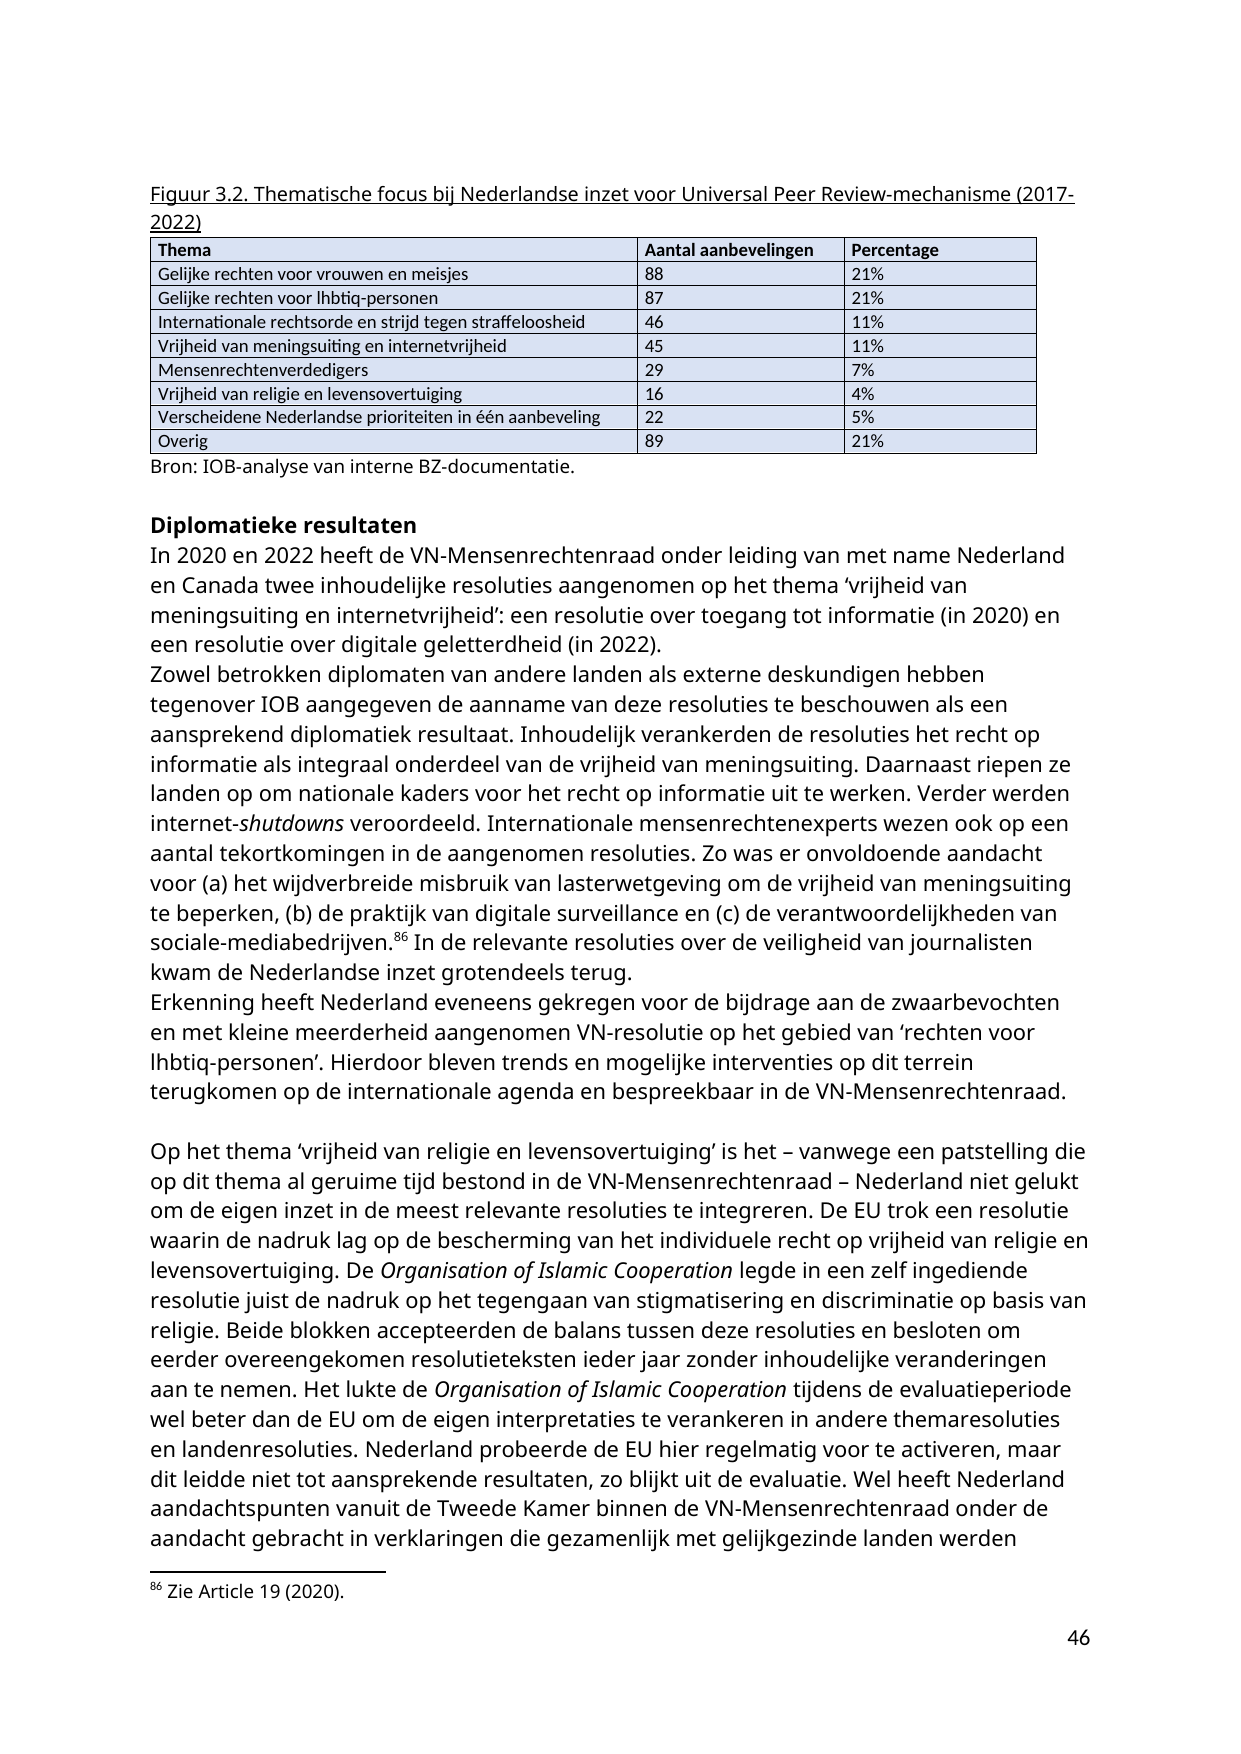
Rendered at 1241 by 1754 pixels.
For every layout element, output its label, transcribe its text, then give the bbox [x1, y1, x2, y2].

table_cell Vrijheid van religie en levensovertuiging [151, 382, 637, 404]
table_cell Overig [151, 430, 637, 452]
table_cell Verscheidene Nederlandse prioriteiten in één aanbeveling [151, 406, 637, 428]
table_cell 87 [638, 286, 844, 309]
table_cell 45 [638, 334, 844, 357]
text Erkenning heeft Nederland eveneens gekregen voor de bijdrage aan de zwaarbevochten en met kleine meerderheid aangenomen VN-resolutie op het gebied van ‘rechten voor lhbtiq-personen’. Hierdoor bleven trends en mogelijke interventies op dit terrein terugkomen op de internationale agenda en bespreekbaar in de VN-Mensenrechtenraad. [150, 987, 1090, 1106]
table_cell 46 [638, 310, 844, 333]
table_header Aantal aanbevelingen [638, 238, 844, 261]
table_header Thema [151, 238, 637, 261]
table_cell 21% [845, 262, 1036, 285]
table_cell 7% [845, 358, 1036, 381]
text In 2020 en 2022 heeft de VN-Mensenrechtenraad onder leiding van met name Nederland en Canada twee inhoudelijke resoluties aangenomen op het thema ‘vrijheid van meningsuiting en internetvrijheid’: een resolutie over toegang tot informatie (in 2020) en een resolutie over digitale geletterdheid (in 2022). [150, 540, 1090, 659]
table_header Percentage [845, 238, 1036, 261]
table_cell Internationale rechtsorde en strijd tegen straffeloosheid [151, 310, 637, 333]
table_cell 4% [845, 382, 1036, 404]
table_cell 21% [845, 286, 1036, 309]
table_cell 11% [845, 310, 1036, 333]
table_cell 11% [845, 334, 1036, 357]
table_cell 22 [638, 406, 844, 428]
table_cell Vrijheid van meningsuiting en internetvrijheid [151, 334, 637, 357]
table_cell Mensenrechtenverdedigers [151, 358, 637, 381]
table_cell 29 [638, 358, 844, 381]
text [150, 1136, 1090, 1553]
table_cell 16 [638, 382, 844, 404]
text Zowel betrokken diplomaten van andere landen als externe deskundigen hebben tegenover IOB aangegeven de aanname van deze resoluties te beschouwen als een aansprekend diplomatiek resultaat. Inhoudelijk verankerden de resoluties het recht op informatie als integraal onderdeel van de vrijheid van meningsuiting. Daarnaast riepen ze landen op om nationale kaders voor het recht op informatie uit te werken. Verder werden internet-shutdowns veroordeeld. Internationale mensenrechtenexperts wezen ook op een aantal tekortkomingen in de aangenomen resoluties. Zo was er onvoldoende aandacht voor (a) het wijdverbreide misbruik van lasterwetgeving om de vrijheid van meningsuiting te beperken, (b) de praktijk van digitale surveillance en (c) de verantwoordelijkheden van sociale-mediabedrijven. In de relevante resoluties over de veiligheid van journalisten kwam de Nederlandse inzet grotendeels terug. [150, 659, 1090, 987]
text Bron: IOB-analyse van interne BZ-documentatie. [150, 453, 1090, 479]
table_cell 21% [845, 430, 1036, 452]
table_cell 89 [638, 430, 844, 452]
table_cell Gelijke rechten voor vrouwen en meisjes [151, 262, 637, 285]
text Figuur 3.2. Thematische focus bij Nederlandse inzet voor Universal Peer Review-mechanisme (2017-2022) [150, 180, 1090, 235]
text Diplomatieke resultaten [150, 510, 1090, 540]
table_cell 88 [638, 262, 844, 285]
table_cell Gelijke rechten voor lhbtiq-personen [151, 286, 637, 309]
table_cell 5% [845, 406, 1036, 428]
